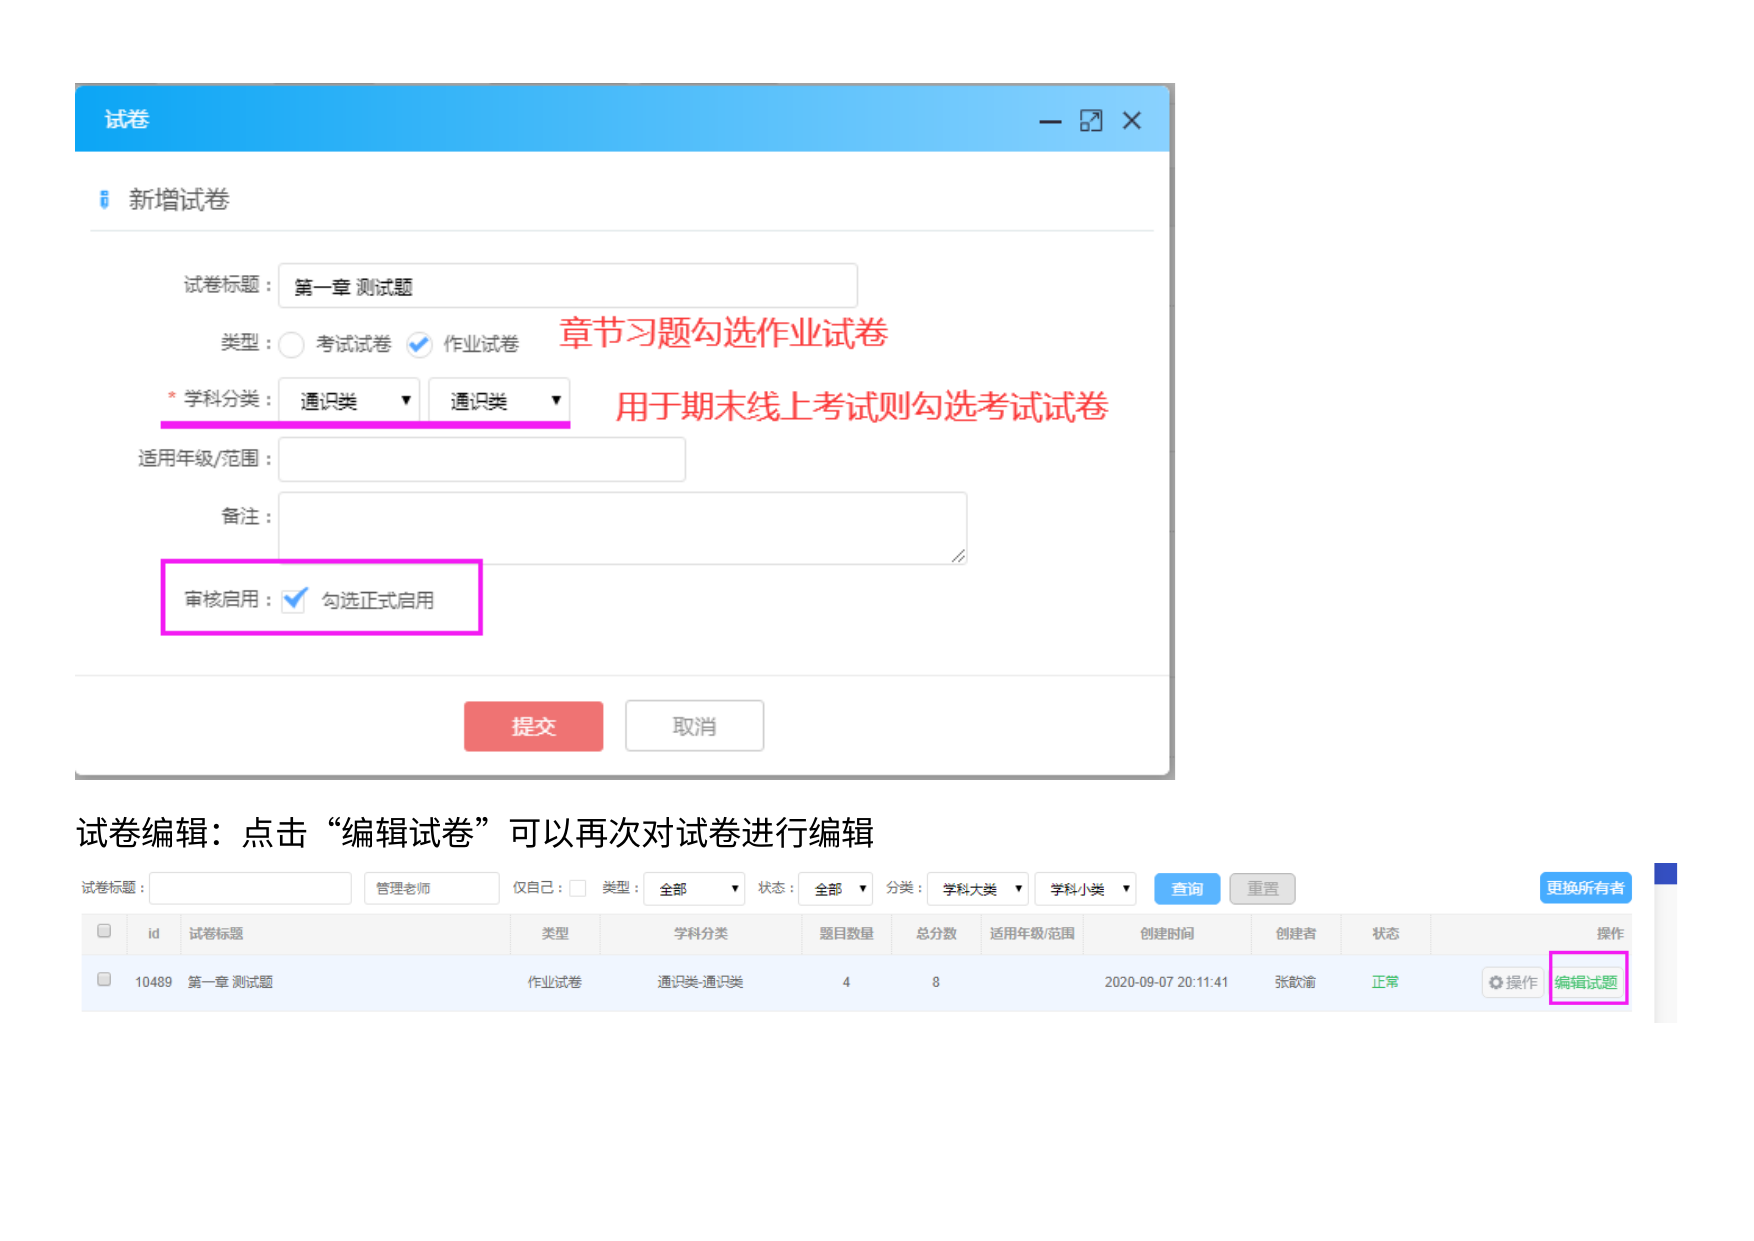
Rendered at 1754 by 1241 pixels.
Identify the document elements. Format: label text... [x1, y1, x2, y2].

picture [75, 863, 1678, 1023]
text 试卷编辑：点击“编辑试卷”可以再次对试卷进行编辑 [75, 799, 1679, 864]
picture [75, 83, 1175, 780]
